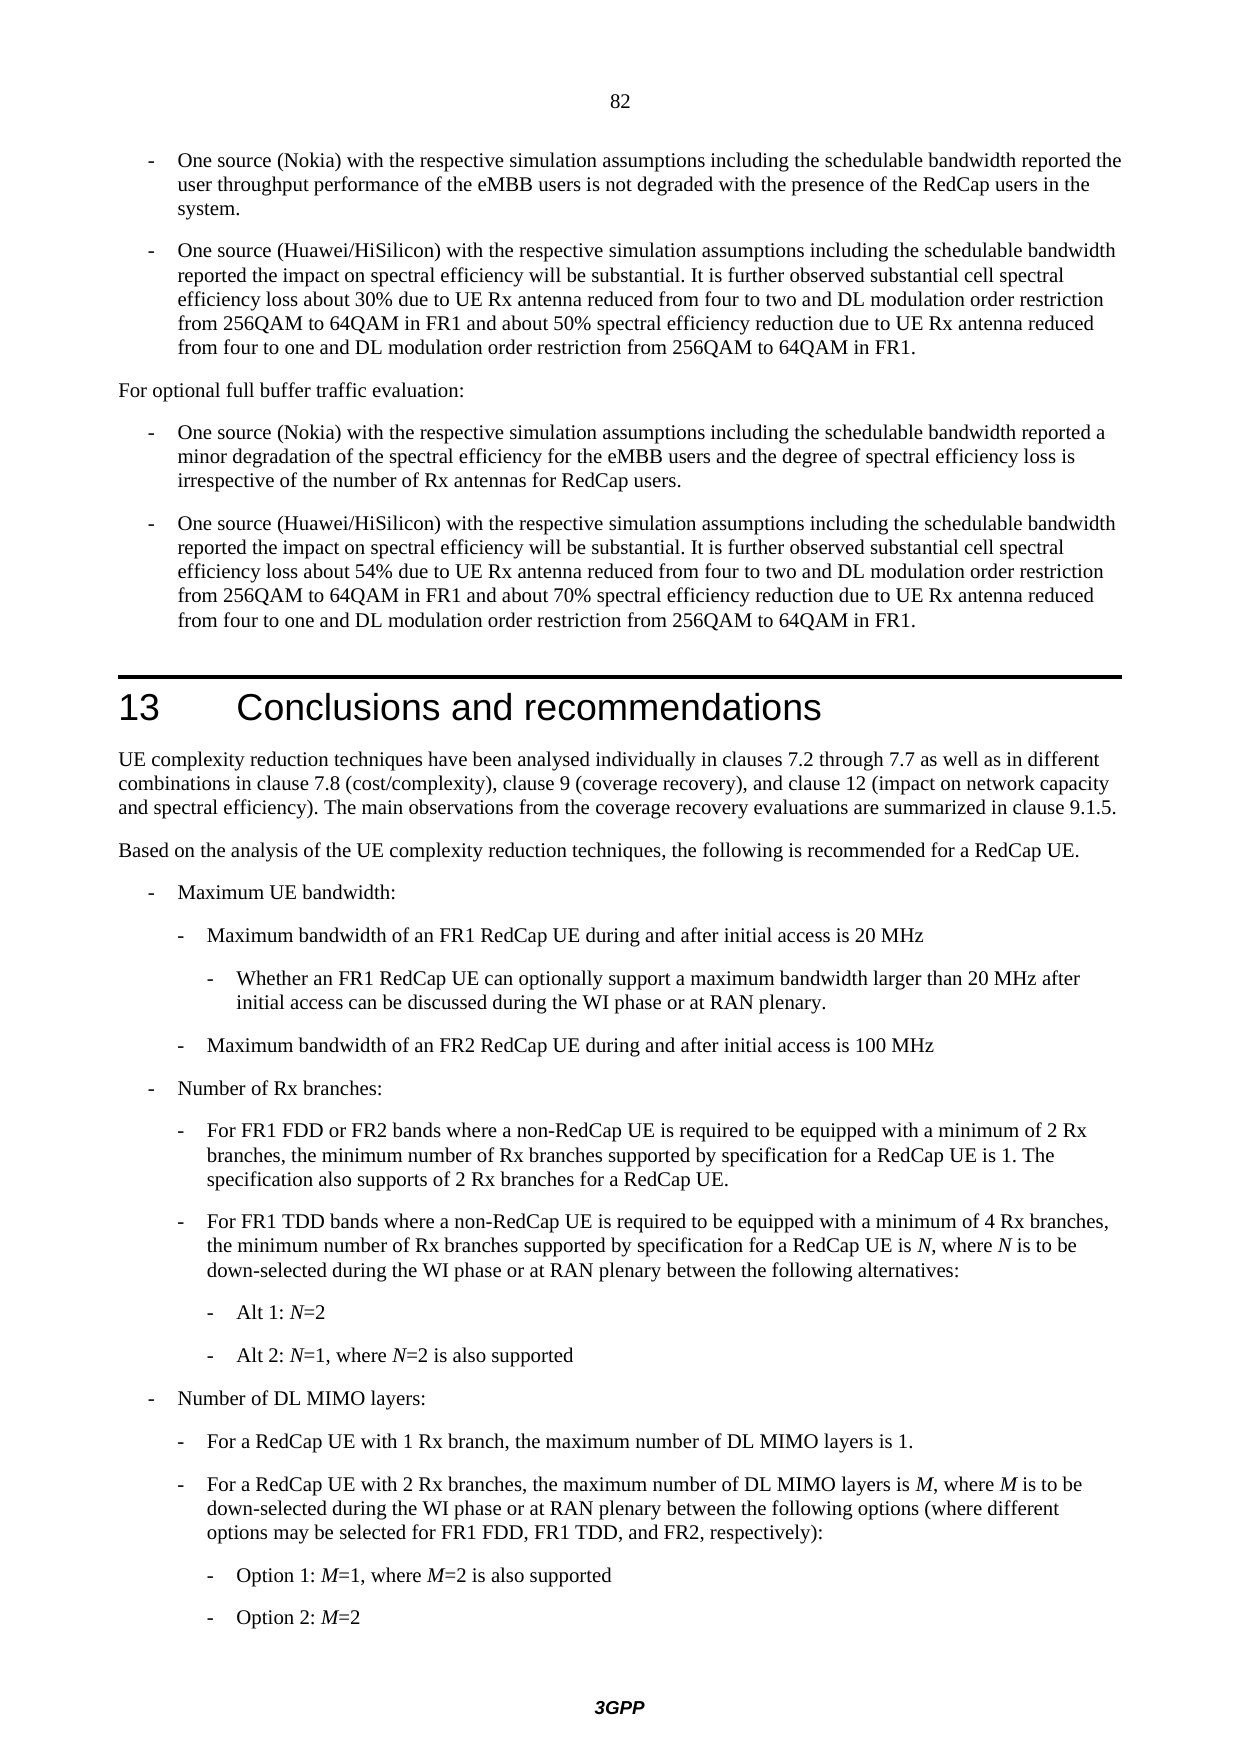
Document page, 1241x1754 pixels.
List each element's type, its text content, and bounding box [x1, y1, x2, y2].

text - Number of Rx branches: [148, 1076, 1122, 1100]
text - Option 1: M=1, where M=2 is also supported [207, 1562, 1122, 1587]
text - One source (Huawei/HiSilicon) with the respective simulation assumptions including the schedulable bandwidth reported the impact on spectral efficiency will be substantial. It is further observed substantial cell spectral efficiency loss about 30% due to UE Rx antenna reduced from four to two and DL modulation order restriction from 256QAM to 64QAM in FR1 and about 50% spectral efficiency reduction due to UE Rx antenna reduced from four to one and DL modulation order restriction from 256QAM to 64QAM in FR1. [148, 238, 1122, 359]
text - One source (Nokia) with the respective simulation assumptions including the schedulable bandwidth reported a minor degradation of the spectral efficiency for the eMBB users and the degree of spectral efficiency loss is irrespective of the number of Rx antennas for RedCap users. [148, 420, 1122, 492]
text - Maximum bandwidth of an FR2 RedCap UE during and after initial access is 100 MHz [177, 1033, 1122, 1057]
subtitle 13 Conclusions and recommendations [118, 679, 1122, 728]
text Based on the analysis of the UE complexity reduction techniques, the following is recommended for a RedCap UE. [118, 837, 1122, 862]
text - Number of DL MIMO layers: [148, 1386, 1122, 1410]
text - For a RedCap UE with 2 Rx branches, the maximum number of DL MIMO layers is M, where M is to be down-selected during the WI phase or at RAN plenary between the following options (where different options may be selected for FR1 FDD, FR1 TDD, and FR2, respectively): [177, 1472, 1122, 1544]
text For optional full buffer traffic evaluation: [118, 377, 1122, 402]
text - Alt 1: N=2 [207, 1300, 1122, 1324]
text - For FR1 FDD or FR2 bands where a non-RedCap UE is required to be equipped with a minimum of 2 Rx branches, the minimum number of Rx branches supported by specification for a RedCap UE is 1. The specification also supports of 2 Rx branches for a RedCap UE. [177, 1118, 1122, 1191]
text - One source (Nokia) with the respective simulation assumptions including the schedulable bandwidth reported the user throughput performance of the eMBB users is not degraded with the presence of the RedCap users in the system. [148, 147, 1122, 220]
text - Maximum bandwidth of an FR1 RedCap UE during and after initial access is 20 MHz [177, 923, 1122, 947]
text - Whether an FR1 RedCap UE can optionally support a maximum bandwidth larger than 20 MHz after initial access can be discussed during the WI phase or at RAN plenary. [207, 966, 1122, 1014]
text - For a RedCap UE with 1 Rx branch, the maximum number of DL MIMO layers is 1. [177, 1429, 1122, 1453]
text - Alt 2: N=1, where N=2 is also supported [207, 1343, 1122, 1367]
text - One source (Huawei/HiSilicon) with the respective simulation assumptions including the schedulable bandwidth reported the impact on spectral efficiency will be substantial. It is further observed substantial cell spectral efficiency loss about 54% due to UE Rx antenna reduced from four to two and DL modulation order restriction from 256QAM to 64QAM in FR1 and about 70% spectral efficiency reduction due to UE Rx antenna reduced from four to one and DL modulation order restriction from 256QAM to 64QAM in FR1. [148, 511, 1122, 632]
text - Option 2: M=2 [207, 1605, 1122, 1629]
text UE complexity reduction techniques have been analysed individually in clauses 7.2 through 7.7 as well as in different combinations in clause 7.8 (cost/complexity), clause 9 (coverage recovery), and clause 12 (impact on network capacity and spectral efficiency). The main observations from the coverage recovery evaluations are summarized in clause 9.1.5. [118, 747, 1122, 819]
text - For FR1 TDD bands where a non-RedCap UE is required to be equipped with a minimum of 4 Rx branches, the minimum number of Rx branches supported by specification for a RedCap UE is N, where N is to be down-selected during the WI phase or at RAN plenary between the following alternatives: [177, 1209, 1122, 1282]
text - Maximum UE bandwidth: [148, 880, 1122, 904]
